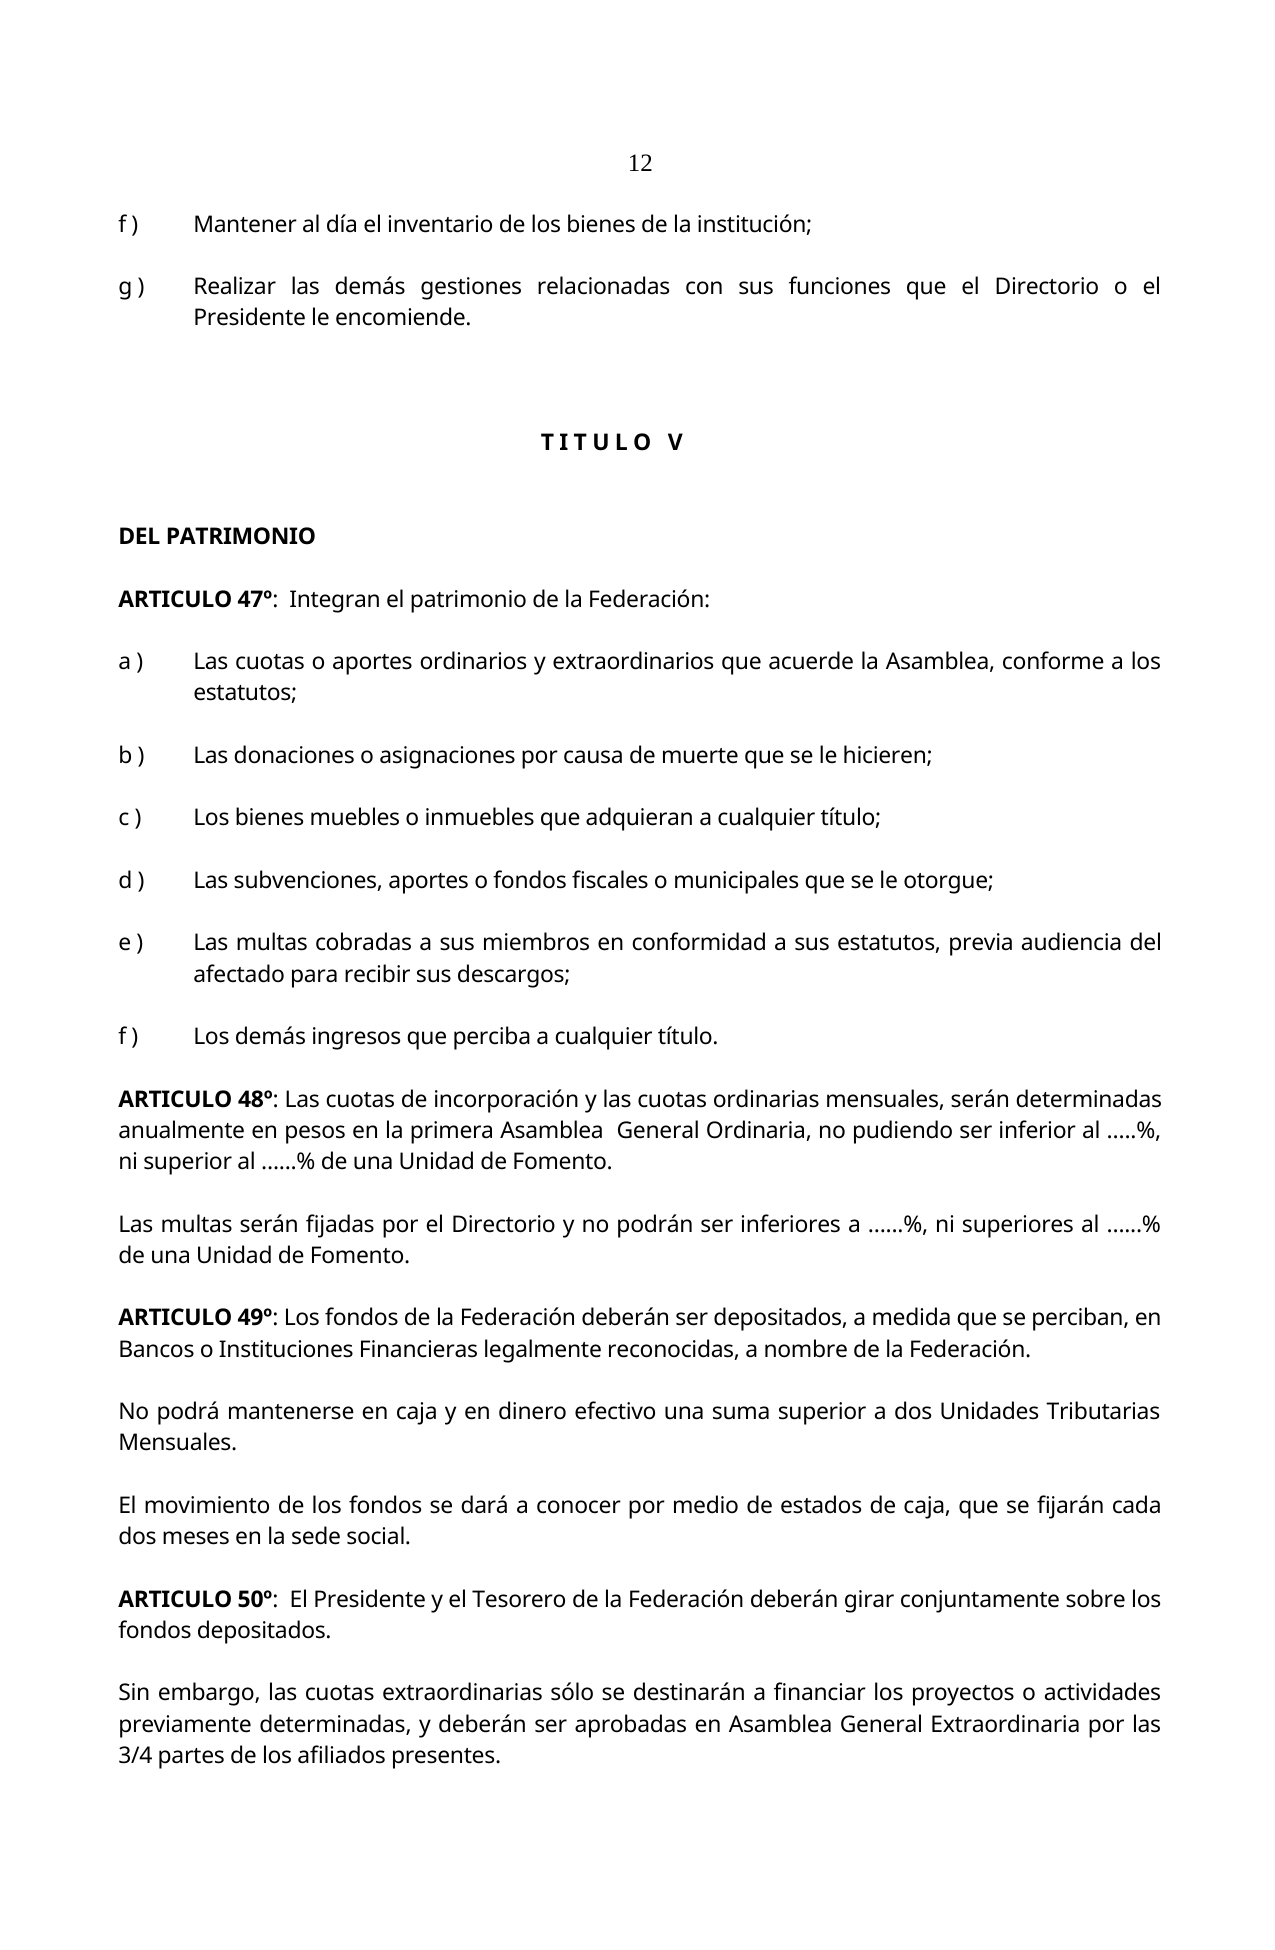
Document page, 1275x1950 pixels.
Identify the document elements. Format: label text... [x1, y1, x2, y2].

text ARTICULO 49º: Los fondos de la Federación deberán ser depositados, a medida que se perciban, en Bancos o Instituciones Financieras legalmente reconocidas, a nombre de la Federación. [118, 1301, 1162, 1364]
text a ) Las cuotas o aportes ordinarios y extraordinarios que acuerde la Asamblea, conforme a los estatutos; [118, 645, 1162, 708]
text ARTICULO 50º: El Presidente y el Tesorero de la Federación deberán girar conjuntamente sobre los fondos depositados. [118, 1583, 1162, 1645]
text Sin embargo, las cuotas extraordinarias sólo se destinarán a financiar los proyectos o actividades previamente determinadas, y deberán ser aprobadas en Asamblea General Extraordinaria por las 3/4 partes de los afiliados presentes. [118, 1676, 1162, 1770]
text El movimiento de los fondos se dará a conocer por medio de estados de caja, que se fijarán cada dos meses en la sede social. [118, 1489, 1162, 1551]
text d ) Las subvenciones, aportes o fondos fiscales o municipales que se le otorgue; [118, 864, 1162, 895]
text e ) Las multas cobradas a sus miembros en conformidad a sus estatutos, previa audiencia del afectado para recibir sus descargos; [118, 926, 1162, 989]
text g ) Realizar las demás gestiones relacionadas con sus funciones que el Directorio o el Presidente le encomiende. [118, 270, 1162, 333]
text f ) Los demás ingresos que perciba a cualquier título. [118, 1020, 1162, 1051]
text DEL PATRIMONIO [118, 520, 1162, 551]
text f ) Mantener al día el inventario de los bienes de la institución; [118, 208, 1162, 239]
text c ) Los bienes muebles o inmuebles que adquieran a cualquier título; [118, 801, 1162, 833]
text ARTICULO 48º: Las cuotas de incorporación y las cuotas ordinarias mensuales, serán determinadas anualmente en pesos en la primera Asamblea General Ordinaria, no pudiendo ser inferior al …..%, ni superior al …...% de una Unidad de Fomento. [118, 1083, 1162, 1176]
text Las multas serán fijadas por el Directorio y no podrán ser inferiores a …...%, ni superiores al …...% de una Unidad de Fomento. [118, 1208, 1162, 1270]
text ARTICULO 47º: Integran el patrimonio de la Federación: [118, 583, 1162, 614]
text No podrá mantenerse en caja y en dinero efectivo una suma superior a dos Unidades Tributarias Mensuales. [118, 1395, 1162, 1458]
text b ) Las donaciones o asignaciones por causa de muerte que se le hicieren; [118, 739, 1162, 770]
text T I T U L O V [118, 426, 1162, 458]
